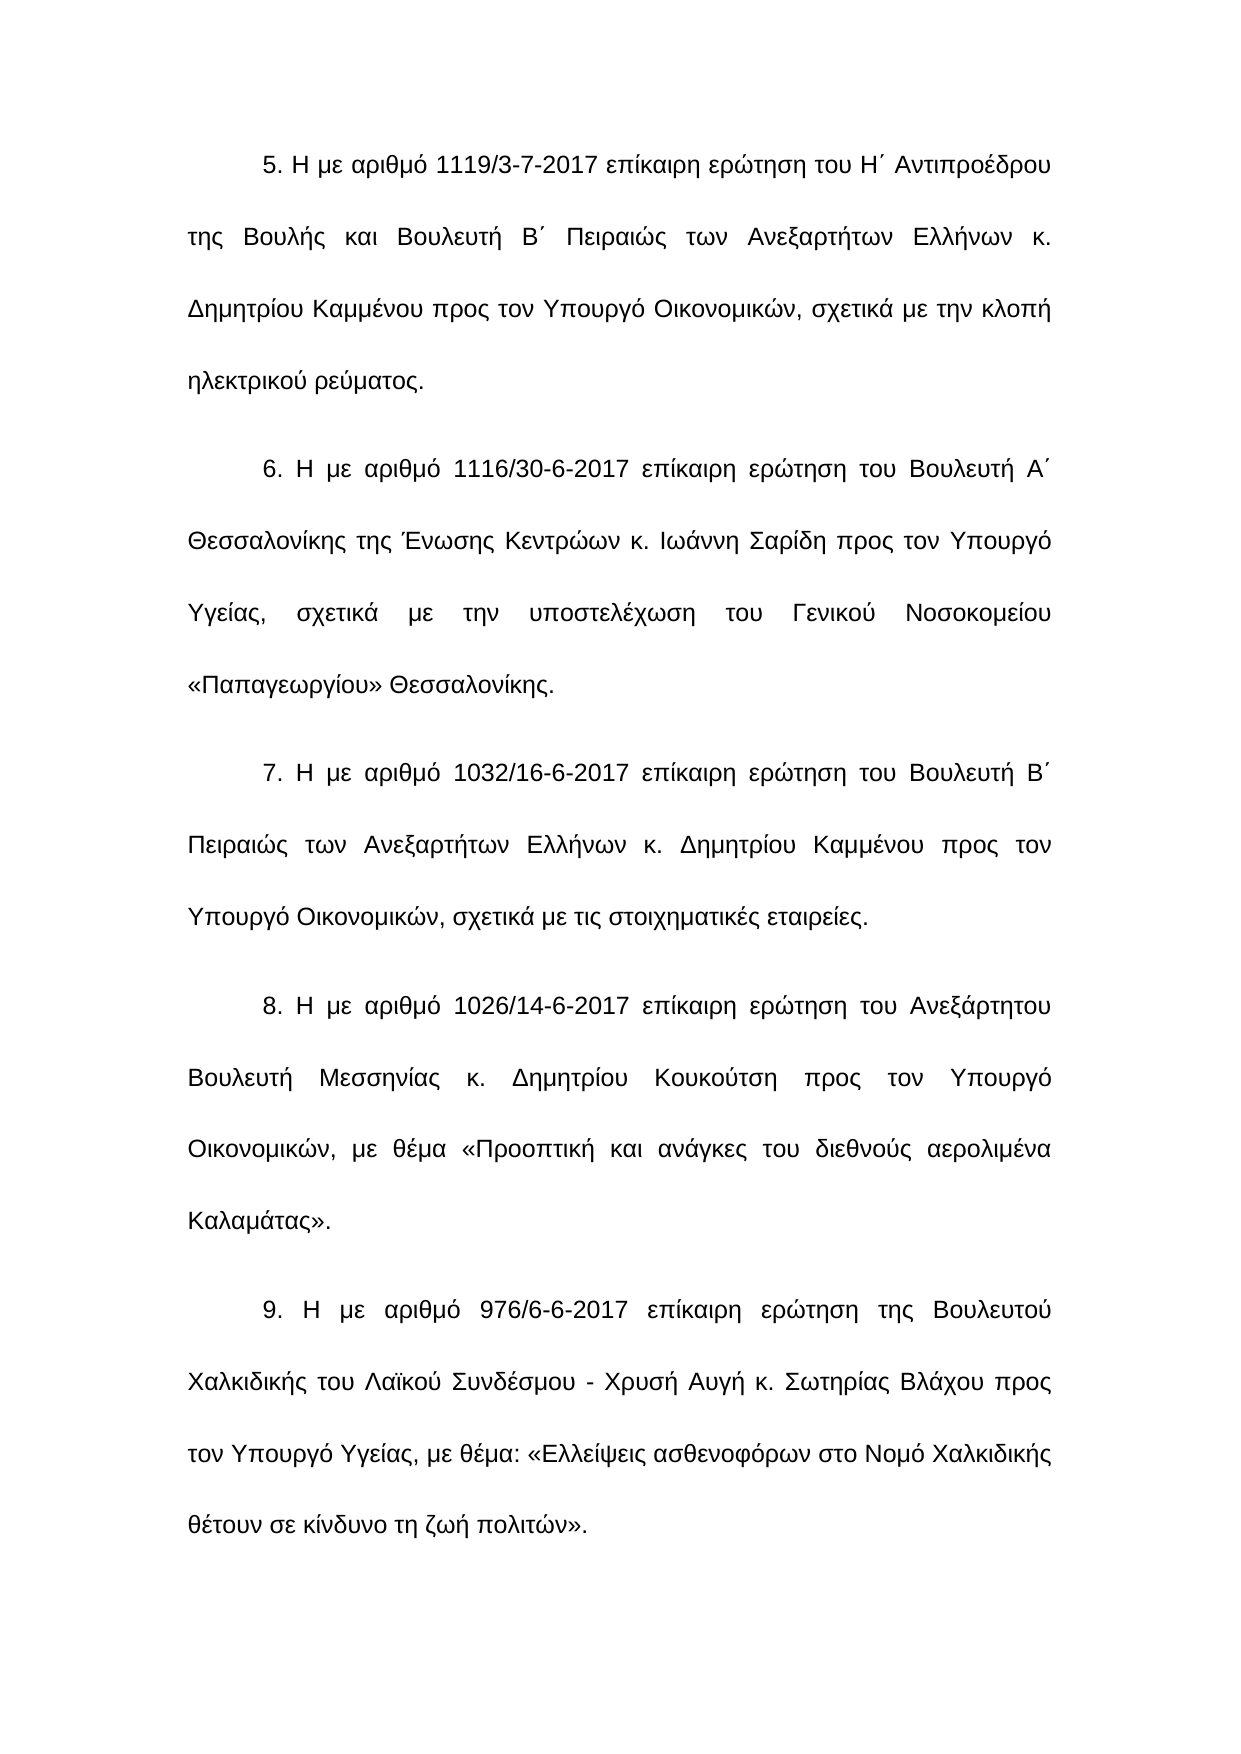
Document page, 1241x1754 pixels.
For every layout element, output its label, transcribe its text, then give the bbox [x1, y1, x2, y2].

text 8. Η με αριθμό 1026/14-6-2017 επίκαιρη ερώτηση του Ανεξάρτητου Βουλευτή Μεσσηνίας κ. Δημητρίου Κουκούτση προς τον Υπουργό Οικονομικών, με θέμα «Προοπτική και ανάγκες του διεθνούς αερολιμένα Καλαμάτας». [187, 991, 1053, 1235]
text 5. Η με αριθμό 1119/3-7-2017 επίκαιρη ερώτηση του Η΄ Αντιπροέδρου της Βουλής και Βουλευτή Β΄ Πειραιώς των Ανεξαρτήτων Ελλήνων κ. Δημητρίου Καμμένου προς τον Υπουργό Οικονομικών, σχετικά με την κλοπή ηλεκτρικού ρεύματος. [187, 150, 1053, 394]
text 9. Η με αριθμό 976/6-6-2017 επίκαιρη ερώτηση της Βουλευτού Χαλκιδικής του Λαϊκού Συνδέσμου - Χρυσή Αυγή κ. Σωτηρίας Βλάχου προς τον Υπουργό Υγείας, με θέμα: «Ελλείψεις ασθενοφόρων στο Νομό Χαλκιδικής θέτουν σε κίνδυνο τη ζωή πολιτών». [187, 1295, 1053, 1539]
text 7. Η με αριθμό 1032/16-6-2017 επίκαιρη ερώτηση του Βουλευτή Β΄ Πειραιώς των Ανεξαρτήτων Ελλήνων κ. Δημητρίου Καμμένου προς τον Υπουργό Οικονομικών, σχετικά με τις στοιχηματικές εταιρείες. [187, 758, 1053, 931]
text 6. Η με αριθμό 1116/30-6-2017 επίκαιρη ερώτηση του Βουλευτή Α΄ Θεσσαλονίκης της Ένωσης Κεντρώων κ. Ιωάννη Σαρίδη προς τον Υπουργό Υγείας, σχετικά με την υποστελέχωση του Γενικού Νοσοκομείου «Παπαγεωργίου» Θεσσαλονίκης. [187, 454, 1053, 698]
